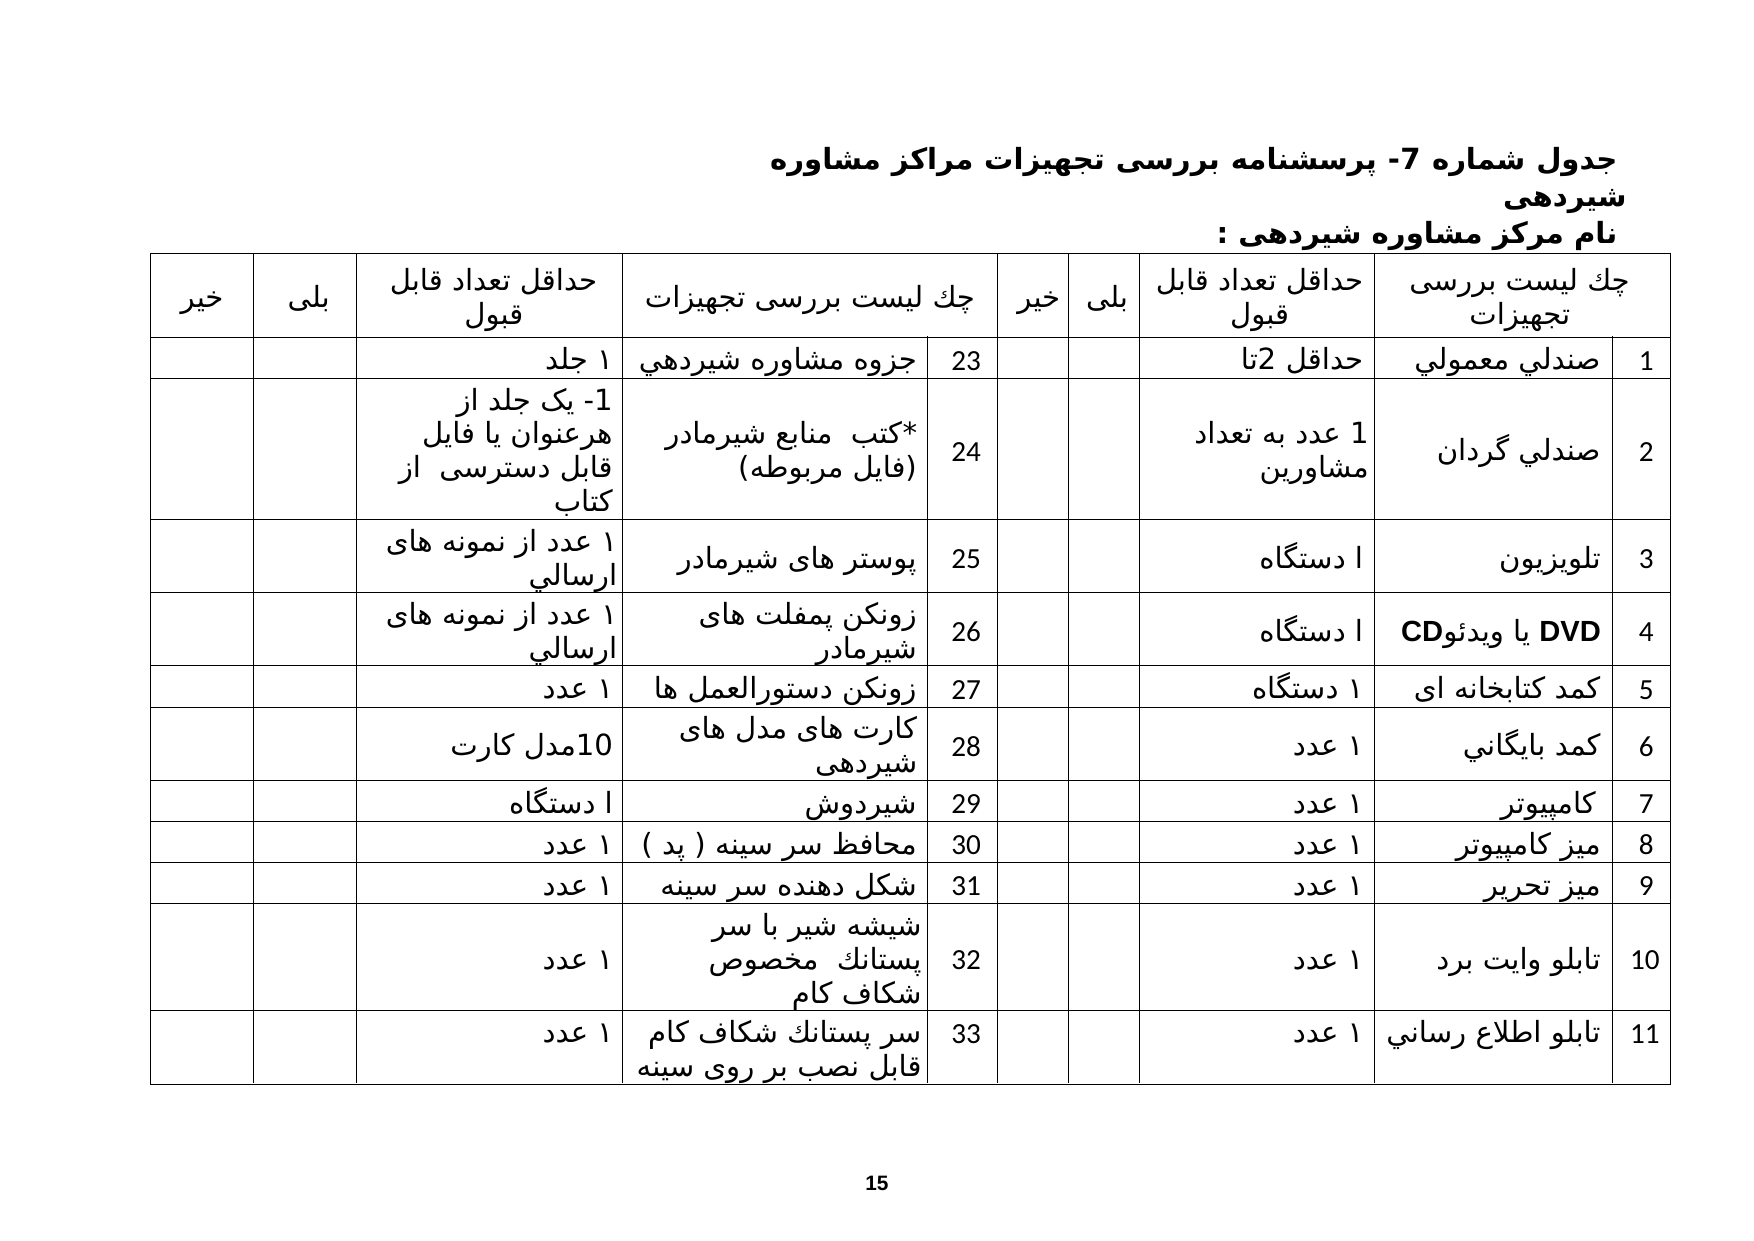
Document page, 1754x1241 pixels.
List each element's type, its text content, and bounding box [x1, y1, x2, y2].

table_cell [151, 822, 253, 862]
table_cell 29 [928, 781, 997, 821]
table_header حداقل تعداد قابل قبول [1140, 254, 1374, 336]
table_cell تابلو وايت برد [1375, 904, 1612, 1010]
table_header خیر [998, 254, 1068, 336]
table_cell ١ عدد از نمونه هاى ارسالي [357, 520, 622, 592]
table_cell [151, 1011, 253, 1083]
table_cell [998, 863, 1068, 903]
table_cell تابلو اطلاع رساني [1375, 1011, 1612, 1083]
table_cell 27 [928, 666, 997, 706]
table_cell [998, 904, 1068, 1010]
table_cell ١ عدد [1140, 708, 1374, 780]
table_cell [998, 781, 1068, 821]
table_cell [1069, 904, 1139, 1010]
table_cell [998, 666, 1068, 706]
table_cell شيردوش [623, 781, 927, 821]
table_cell [998, 822, 1068, 862]
table_cell ١ عدد [1140, 863, 1374, 903]
table_cell زونكن دستورالعمل ها [623, 666, 927, 706]
table_cell [254, 520, 356, 592]
table_cell [254, 781, 356, 821]
table_cell ١ عدد [357, 666, 622, 706]
table_cell [254, 822, 356, 862]
table_cell ١ عدد [357, 863, 622, 903]
table_cell پوستر هاى شيرمادر [623, 520, 927, 592]
table_cell 10مدل کارت [357, 708, 622, 780]
table_cell ١ عدد [357, 1011, 622, 1083]
text جدول شماره 7- پرسشنامه بررسی تجهیزات مراکز مشاوره شیردهی [770, 143, 1627, 213]
table_header خیر [151, 254, 253, 336]
table_cell [1069, 822, 1139, 862]
table_cell 6 [1613, 708, 1670, 780]
table_cell ١ عدد [357, 822, 622, 862]
table_cell 8 [1613, 822, 1670, 862]
table_cell [254, 593, 356, 665]
table_cell ١ عدد [1140, 781, 1374, 821]
table_cell [151, 708, 253, 780]
table_cell ا دستگاه [1140, 520, 1374, 592]
table_cell [151, 781, 253, 821]
table_cell ميز تحرير [1375, 863, 1612, 903]
table_cell صندلي گردان [1375, 379, 1612, 519]
table_cell [254, 708, 356, 780]
table_cell شكل دهنده سر سينه [623, 863, 927, 903]
table_cell ١ عدد [1140, 822, 1374, 862]
table_cell ١ دستگاه [1140, 666, 1374, 706]
table_cell 26 [928, 593, 997, 665]
table_cell [1069, 863, 1139, 903]
table_cell ا دستگاه [357, 781, 622, 821]
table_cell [623, 1011, 927, 1083]
table_cell [998, 338, 1068, 377]
table_cell [151, 904, 253, 1010]
table_cell زونكن پمفلت هاى شيرمادر [623, 593, 927, 665]
table_cell 1 [1613, 338, 1670, 377]
table_cell 31 [928, 863, 997, 903]
table_cell [254, 863, 356, 903]
table_cell کارت های مدل های شیردهی [623, 708, 927, 780]
table_cell 9 [1613, 863, 1670, 903]
table_cell [151, 379, 253, 519]
table_cell [1069, 593, 1139, 665]
table_cell ١ عدد [1140, 904, 1374, 1010]
table_cell [254, 904, 356, 1010]
table_cell ميز كامپيوتر [1375, 822, 1612, 862]
table_cell حداقل 2تا [1140, 338, 1374, 377]
table_cell 3 [1613, 520, 1670, 592]
table_cell كمد كتابخانه اى [1375, 666, 1612, 706]
table_cell محافظ سر سينه ( پد ) [623, 822, 927, 862]
table_cell [254, 1011, 356, 1083]
table_cell [254, 666, 356, 706]
table_cell 33 [928, 1011, 997, 1083]
table_cell ا دستگاه [1140, 593, 1374, 665]
table_cell [998, 379, 1068, 519]
table_cell 28 [928, 708, 997, 780]
table_header بلی [254, 254, 356, 336]
table_cell [254, 379, 356, 519]
table_cell [1069, 520, 1139, 592]
table_header حداقل تعداد قابل قبول [357, 254, 622, 336]
table_cell 1- یک جلد از هرعنوان یا فایل قابل دسترسی از کتاب [357, 379, 622, 519]
table_cell تلويزيون [1375, 520, 1612, 592]
table_header چك لیست بررسی تجهیزات [623, 254, 997, 336]
table_cell [151, 338, 253, 377]
table_cell *كتب منابع شيرمادر (فایل مربوطه) [623, 379, 927, 519]
table_cell [151, 593, 253, 665]
table_cell 24 [928, 379, 997, 519]
table_cell 7 [1613, 781, 1670, 821]
table_cell [1069, 666, 1139, 706]
table_cell [998, 1011, 1068, 1083]
table_cell 5 [1613, 666, 1670, 706]
table_cell 25 [928, 520, 997, 592]
table_cell 10 [1613, 904, 1670, 1010]
table_cell [1069, 1011, 1139, 1083]
table_cell [998, 593, 1068, 665]
table_cell جزوه مشاوره شيردهي [623, 338, 927, 377]
table_cell [151, 520, 253, 592]
table_cell 11 [1613, 1011, 1670, 1083]
table_cell [1069, 338, 1139, 377]
table_cell 23 [928, 338, 997, 377]
table_cell 30 [928, 822, 997, 862]
table_cell 32 [928, 904, 997, 1010]
table_cell كامپيوتر [1375, 781, 1612, 821]
table_cell [151, 863, 253, 903]
table_cell ١ عدد از نمونه هاى ارسالي [357, 593, 622, 665]
table_header چك لیست بررسی تجهیزات [1375, 254, 1670, 336]
table_cell [998, 520, 1068, 592]
table_cell كمد بايگاني [1375, 708, 1612, 780]
table_cell ١ عدد [357, 904, 622, 1010]
table_cell DVD يا ويدئوCD [1375, 593, 1612, 665]
table_cell [151, 666, 253, 706]
table_cell 1 عدد به تعداد مشاورين [1140, 379, 1374, 519]
table_cell 2 [1613, 379, 1670, 519]
table_cell ١ عدد [1140, 1011, 1374, 1083]
text نام مرکز مشاوره شیردهی : [770, 216, 1627, 250]
table_cell 4 [1613, 593, 1670, 665]
table_cell [1069, 379, 1139, 519]
table_cell [998, 708, 1068, 780]
table_cell [1069, 781, 1139, 821]
table_cell ١ جلد [357, 338, 622, 377]
table_header بلی [1069, 254, 1139, 336]
table_cell [254, 338, 356, 377]
table_cell صندلي معمولي [1375, 338, 1612, 377]
table_cell [1069, 708, 1139, 780]
table_cell شيشه شير با سر پستانك مخصوص شكاف كام [623, 904, 927, 1010]
